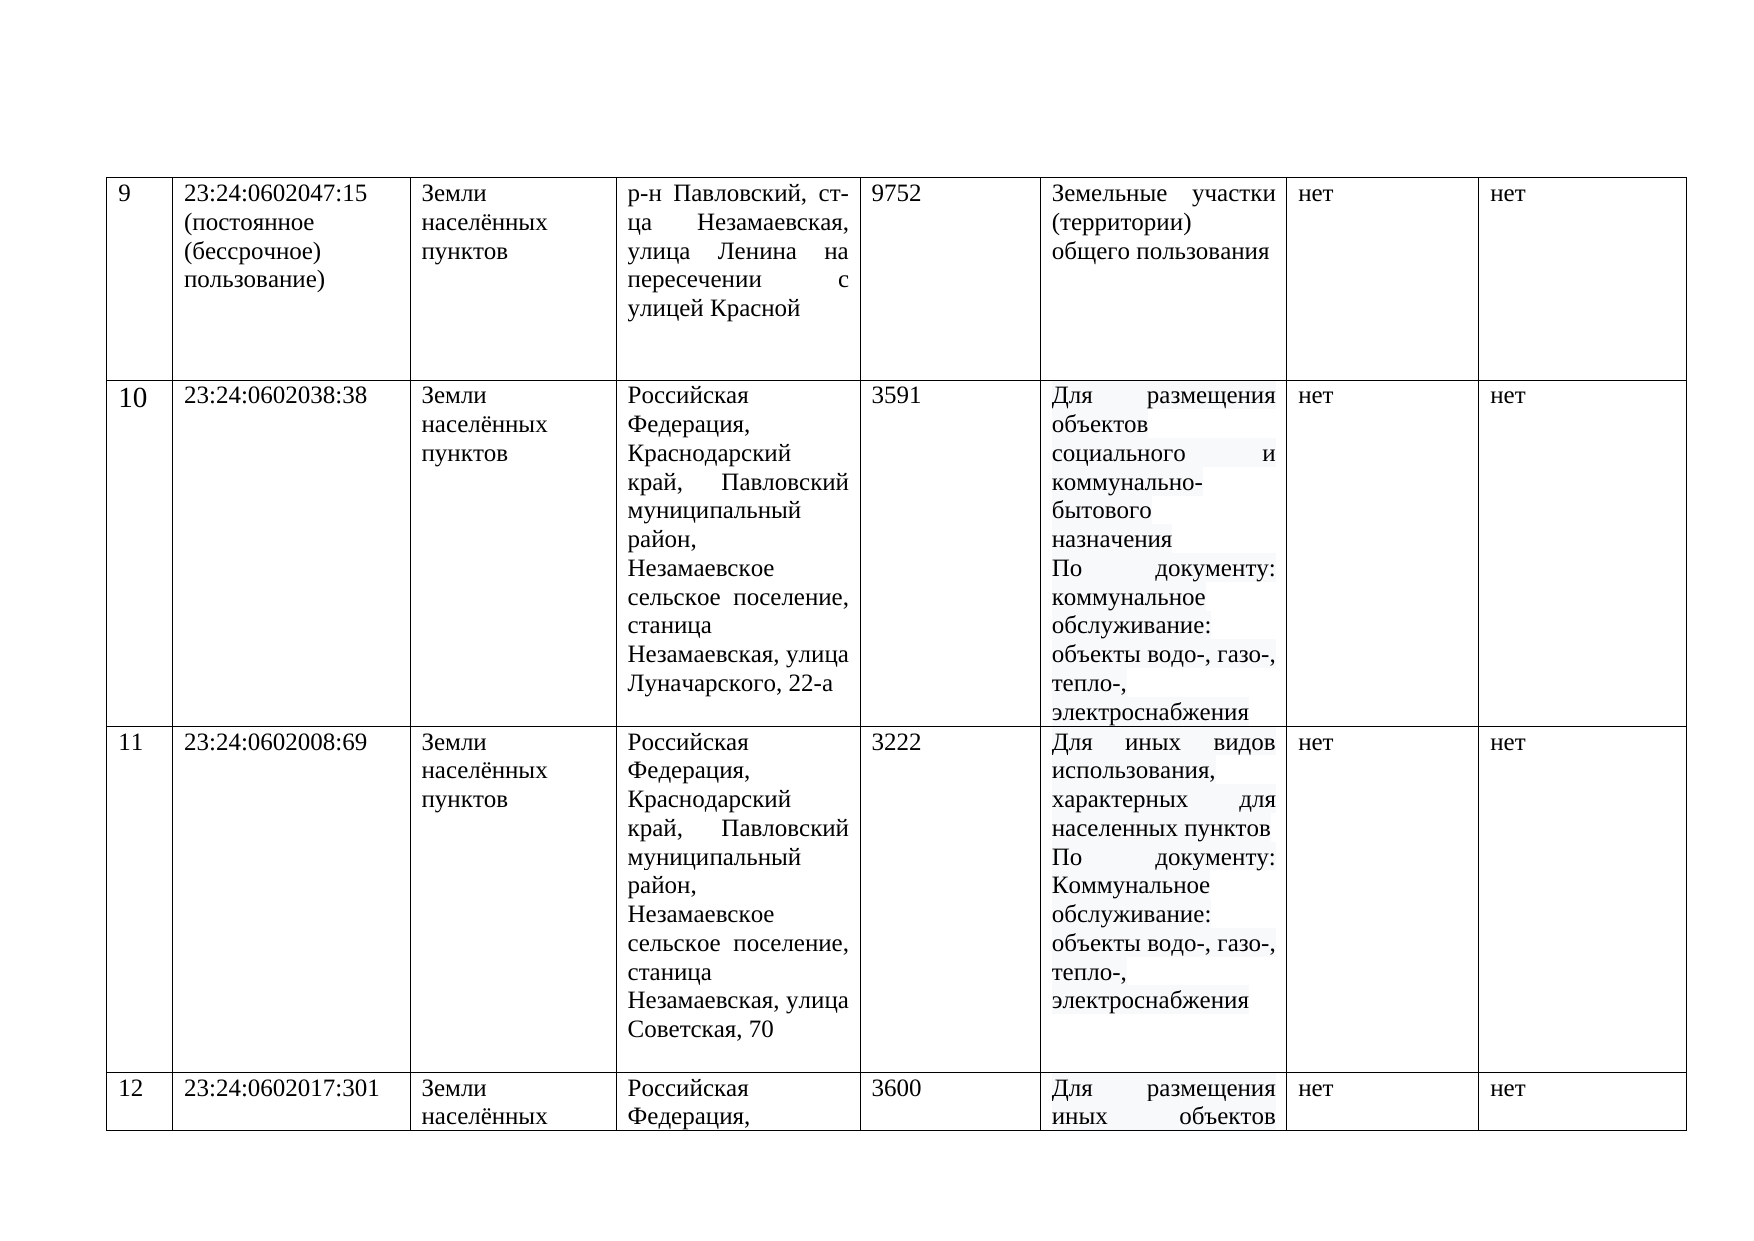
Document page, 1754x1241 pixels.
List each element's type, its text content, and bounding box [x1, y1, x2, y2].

table_cell 12 [107, 1073, 172, 1130]
table_cell 23:24:0602038:38 [173, 381, 410, 726]
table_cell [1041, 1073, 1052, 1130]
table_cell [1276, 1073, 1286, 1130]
table_cell нет [1287, 1073, 1478, 1130]
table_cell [1041, 178, 1286, 379]
table_cell Земли населённых пунктов [411, 381, 616, 726]
table_cell 8 9 [107, 178, 172, 379]
table_cell нет [1287, 727, 1478, 1072]
table_cell 23:24:0602008:69 [173, 727, 410, 1072]
table_cell нет [1479, 727, 1686, 1072]
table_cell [411, 1073, 616, 1130]
table_cell Для иных видов использования, характерных для населенных пунктов По документу: Коммунальное обслуживание: объекты водо-, газо-, тепло-, электроснабжения [1041, 727, 1286, 1072]
table_cell 10 [107, 381, 172, 726]
table_cell 3591 [861, 381, 1040, 726]
table_cell Российская Федерация, Краснодарский край, Павловский муниципальный район, Незамаевское сельское поселение, станица Незамаевская, улица Луначарского, 22-а [617, 381, 860, 726]
table_cell Земли населённых пунктов [411, 727, 616, 1072]
table_cell 23:24:0602017:301 [173, 1073, 410, 1130]
table_cell Нет нет [1479, 178, 1686, 379]
table_cell 17015 9752 [861, 178, 1040, 379]
table_cell Для размещения объектов социального и коммунально-бытового назначения По документу: коммунальное обслуживание: объекты водо-, газо-, тепло-, электроснабжения [1127, 381, 1286, 726]
table_cell нет [1287, 381, 1478, 726]
table_cell нет [1479, 1073, 1686, 1130]
table_cell 3222 [861, 727, 1040, 1072]
table_cell нет [1479, 381, 1686, 726]
table_cell Нет нет [1287, 178, 1478, 379]
table_cell Российская Федерация, Краснодарский край, Павловский муниципальный район, Незамаевское сельское поселение, станица Незамаевская, улица Советская, 70 [617, 727, 860, 1072]
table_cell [173, 178, 410, 379]
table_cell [617, 1073, 860, 1130]
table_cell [617, 178, 860, 379]
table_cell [411, 178, 616, 379]
table_cell 11 [107, 727, 172, 1072]
table_cell 3600 [861, 1073, 1040, 1130]
